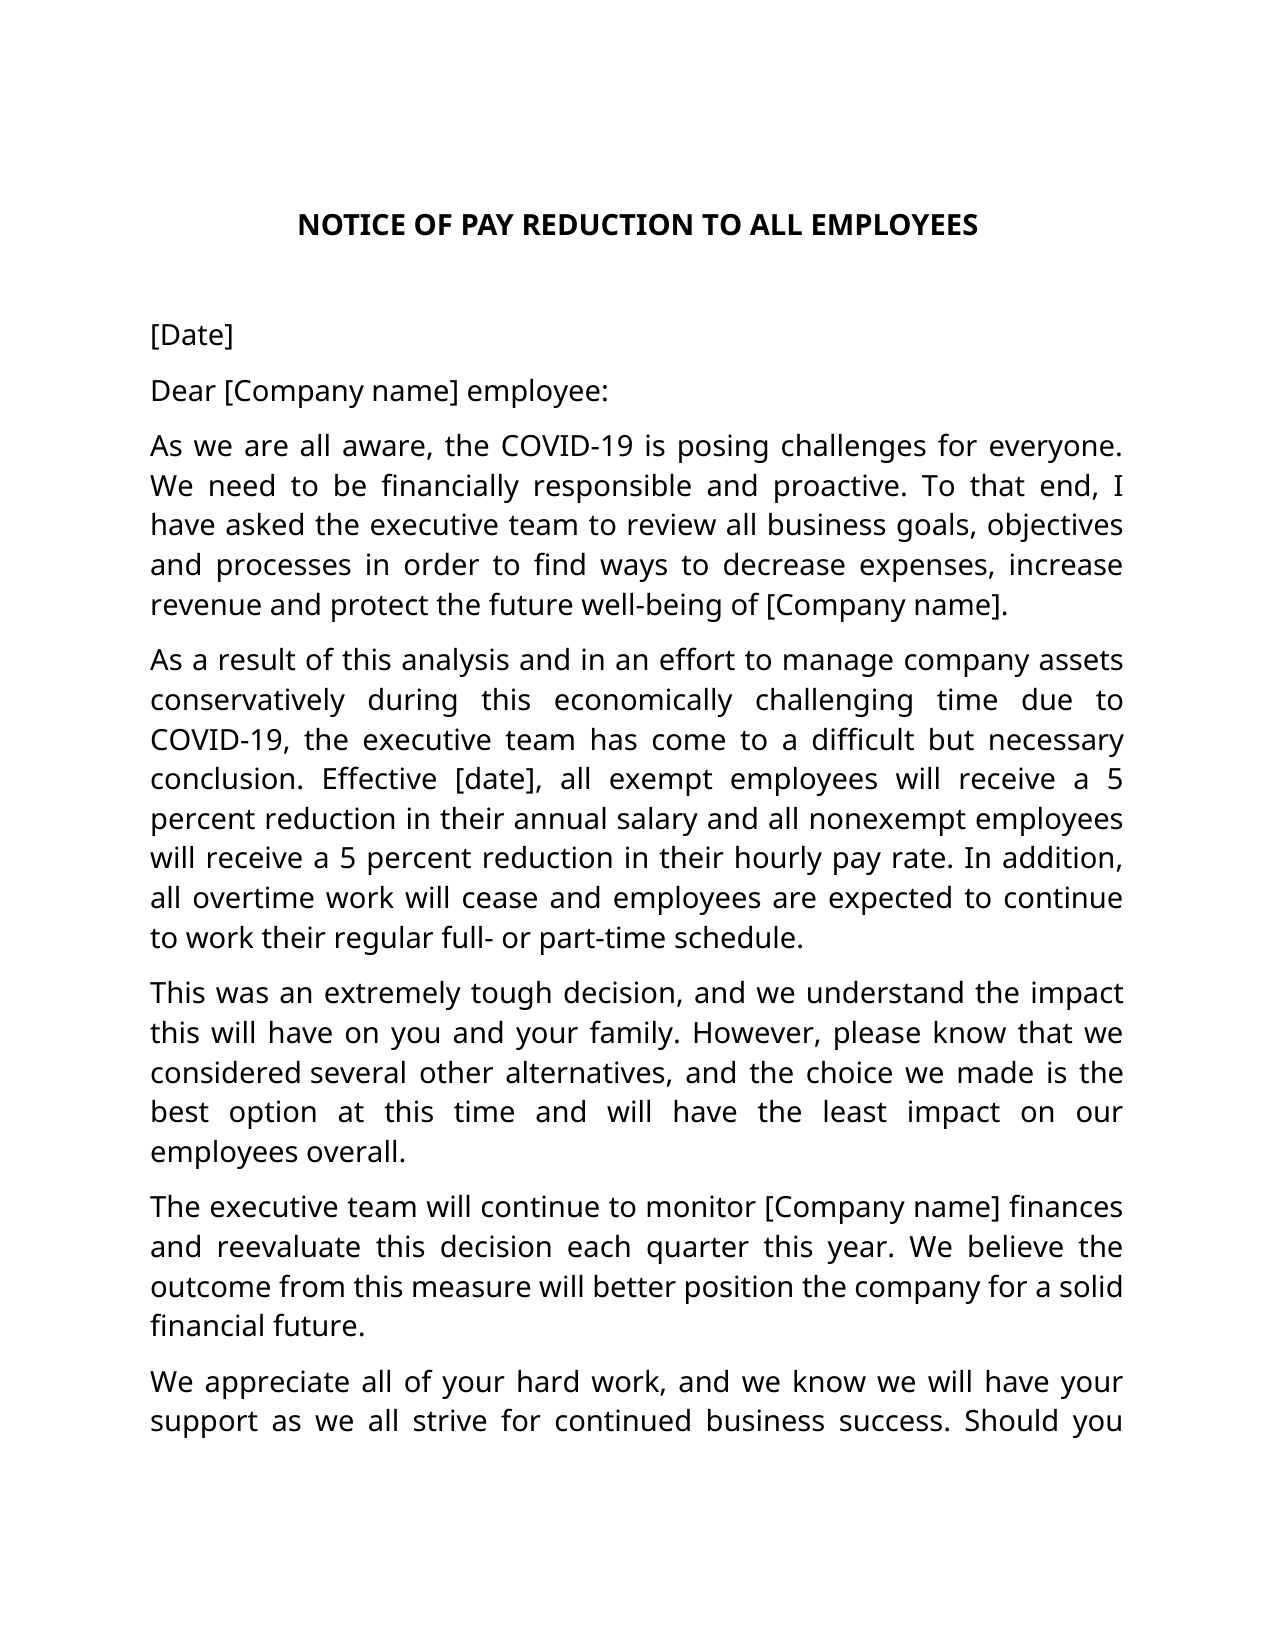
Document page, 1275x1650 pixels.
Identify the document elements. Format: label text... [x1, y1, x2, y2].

text The executive team will continue to monitor [Company name] finances and reevaluate this decision each quarter this year. We believe the outcome from this measure will better position the company for a solid financial future. [150, 1187, 1125, 1345]
text [Date] [150, 315, 1125, 354]
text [150, 1361, 1125, 1440]
text Dear [Company name] employee: [150, 370, 1125, 410]
text NOTICE OF PAY REDUCTION TO ALL EMPLOYEES [150, 181, 1125, 244]
text This was an extremely tough decision, and we understand the impact this will have on you and your family. However, please know that we considered several other alternatives, and the choice we made is the best option at this time and will have the least impact on our employees overall. [150, 972, 1125, 1171]
text As a result of this analysis and in an effort to manage company assets conservatively during this economically challenging time due to COVID-19, the executive team has come to a difficult but necessary conclusion. Effective [date], all exempt employees will receive a 5 percent reduction in their annual salary and all nonexempt employees will receive a 5 percent reduction in their hourly pay rate. In addition, all overtime work will cease and employees are expected to continue to work their regular full- or part-time schedule. [150, 639, 1125, 957]
text As we are all aware, the COVID-19 is posing challenges for everyone. We need to be financially responsible and proactive. To that end, I have asked the executive team to review all business goals, objectives and processes in order to find ways to decrease expenses, increase revenue and protect the future well-being of [Company name]. [150, 425, 1125, 624]
